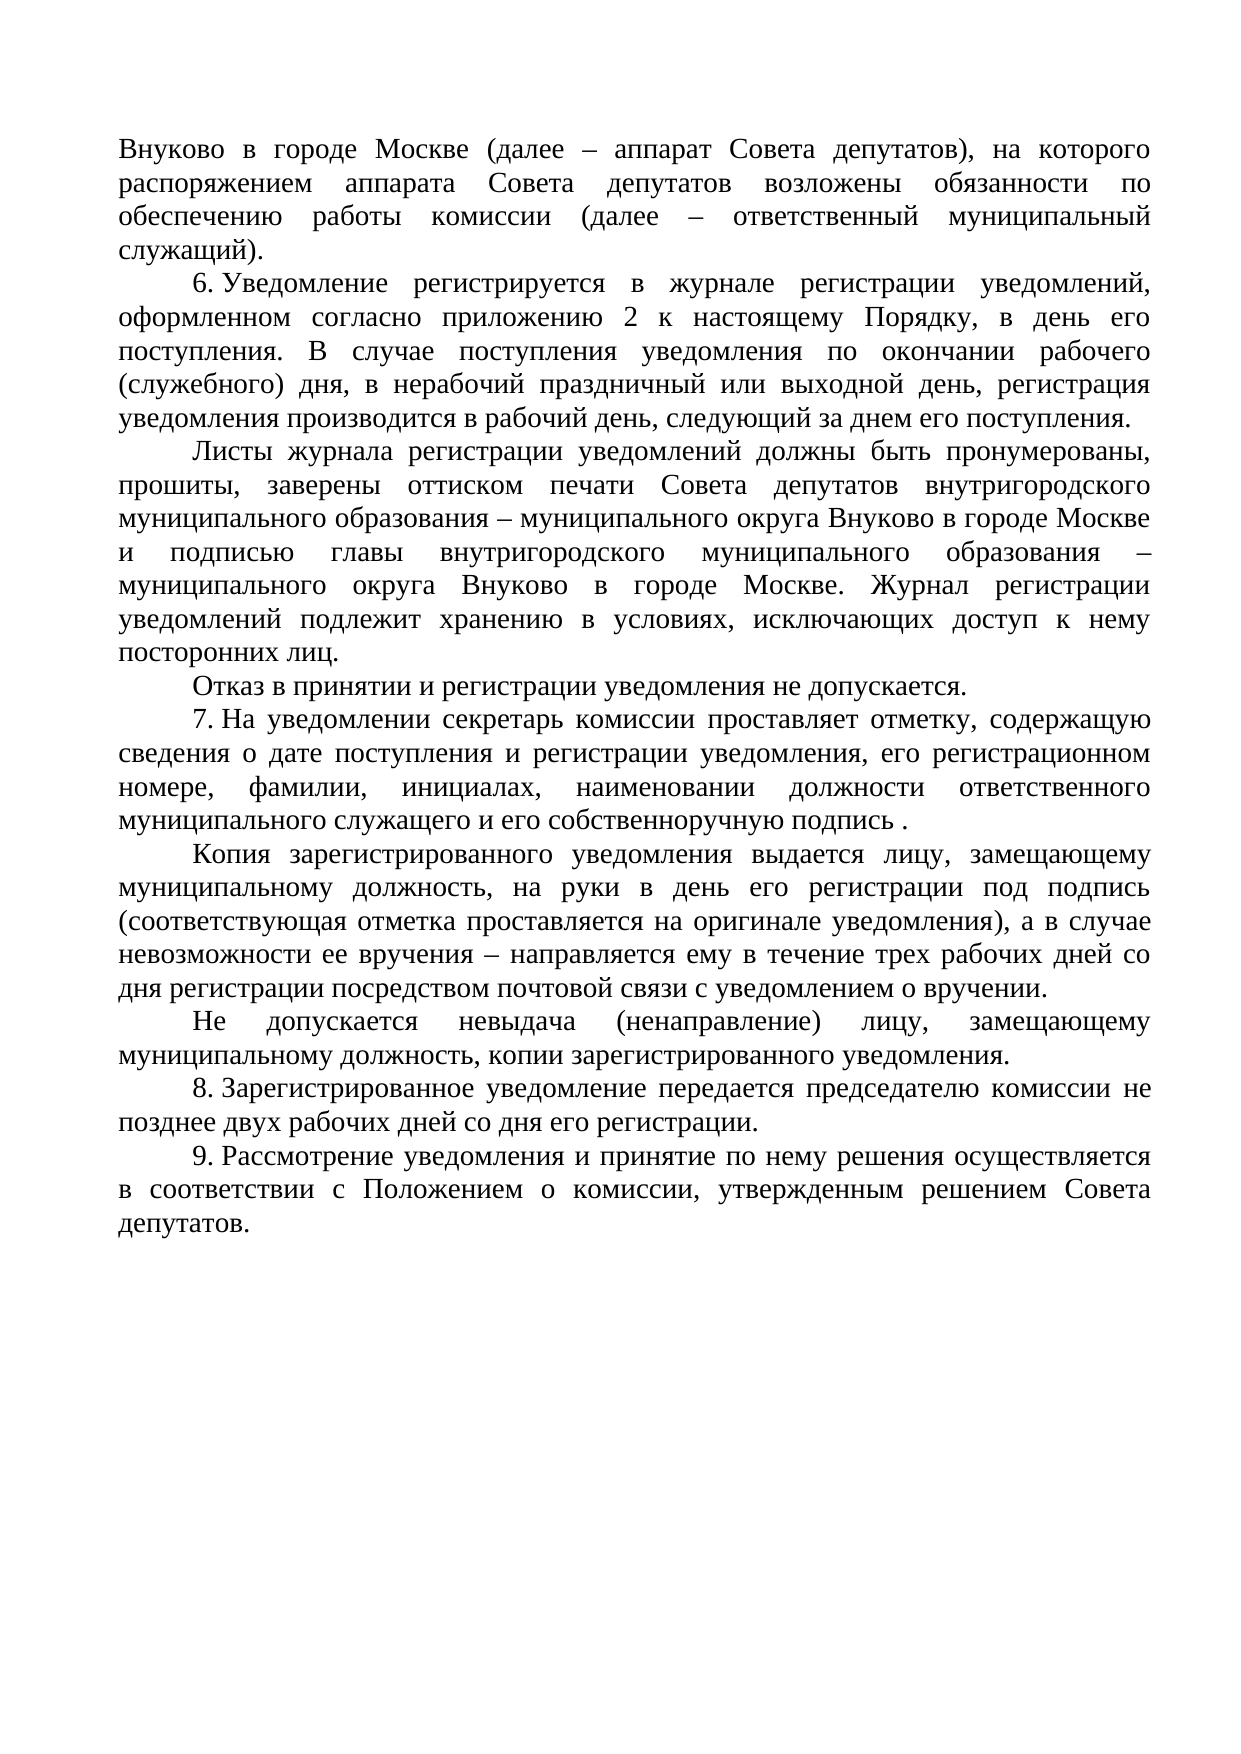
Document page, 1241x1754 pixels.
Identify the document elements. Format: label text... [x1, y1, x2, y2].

text Отказ в принятии и регистрации уведомления не допускается. [118, 668, 1152, 702]
text Не допускается невыдача (ненаправление) лицу, замещающему муниципальному должность, копии зарегистрированного уведомления. [118, 1003, 1152, 1071]
text 6. Уведомление регистрируется в журнале регистрации уведомлений, оформленном согласно приложению 2 к настоящему Порядку, в день его поступления. В случае поступления уведомления по окончании рабочего (служебного) дня, в нерабочий праздничный или выходной день, регистрация уведомления производится в рабочий день, следующий за днем его поступления. [118, 266, 1152, 433]
text 9. Рассмотрение уведомления и принятие по нему решения осуществляется в соответствии с Положением о комиссии, утвержденным решением Совета депутатов. [118, 1138, 1152, 1238]
text Листы журнала регистрации уведомлений должны быть пронумерованы, прошиты, заверены оттиском печати Совета депутатов внутригородского муниципального образования – муниципального округа Внуково в городе Москве и подписью главы внутригородского муниципального образования – муниципального округа Внуково в городе Москве. Журнал регистрации уведомлений подлежит хранению в условиях, исключающих доступ к нему посторонних лиц. [118, 433, 1152, 668]
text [118, 131, 1152, 266]
text Копия зарегистрированного уведомления выдается лицу, замещающему муниципальному должность, на руки в день его регистрации под подпись (соответствующая отметка проставляется на оригинале уведомления), а в случае невозможности ее вручения – направляется ему в течение трех рабочих дней со дня регистрации посредством почтовой связи с уведомлением о вручении. [118, 836, 1152, 1003]
text 7. На уведомлении секретарь комиссии проставляет отметку, содержащую сведения о дате поступления и регистрации уведомления, его регистрационном номере, фамилии, инициалах, наименовании должности ответственного муниципального служащего и его собственноручную подпись . [118, 702, 1152, 836]
text 8. Зарегистрированное уведомление передается председателю комиссии не позднее двух рабочих дней со дня его регистрации. [118, 1071, 1152, 1138]
